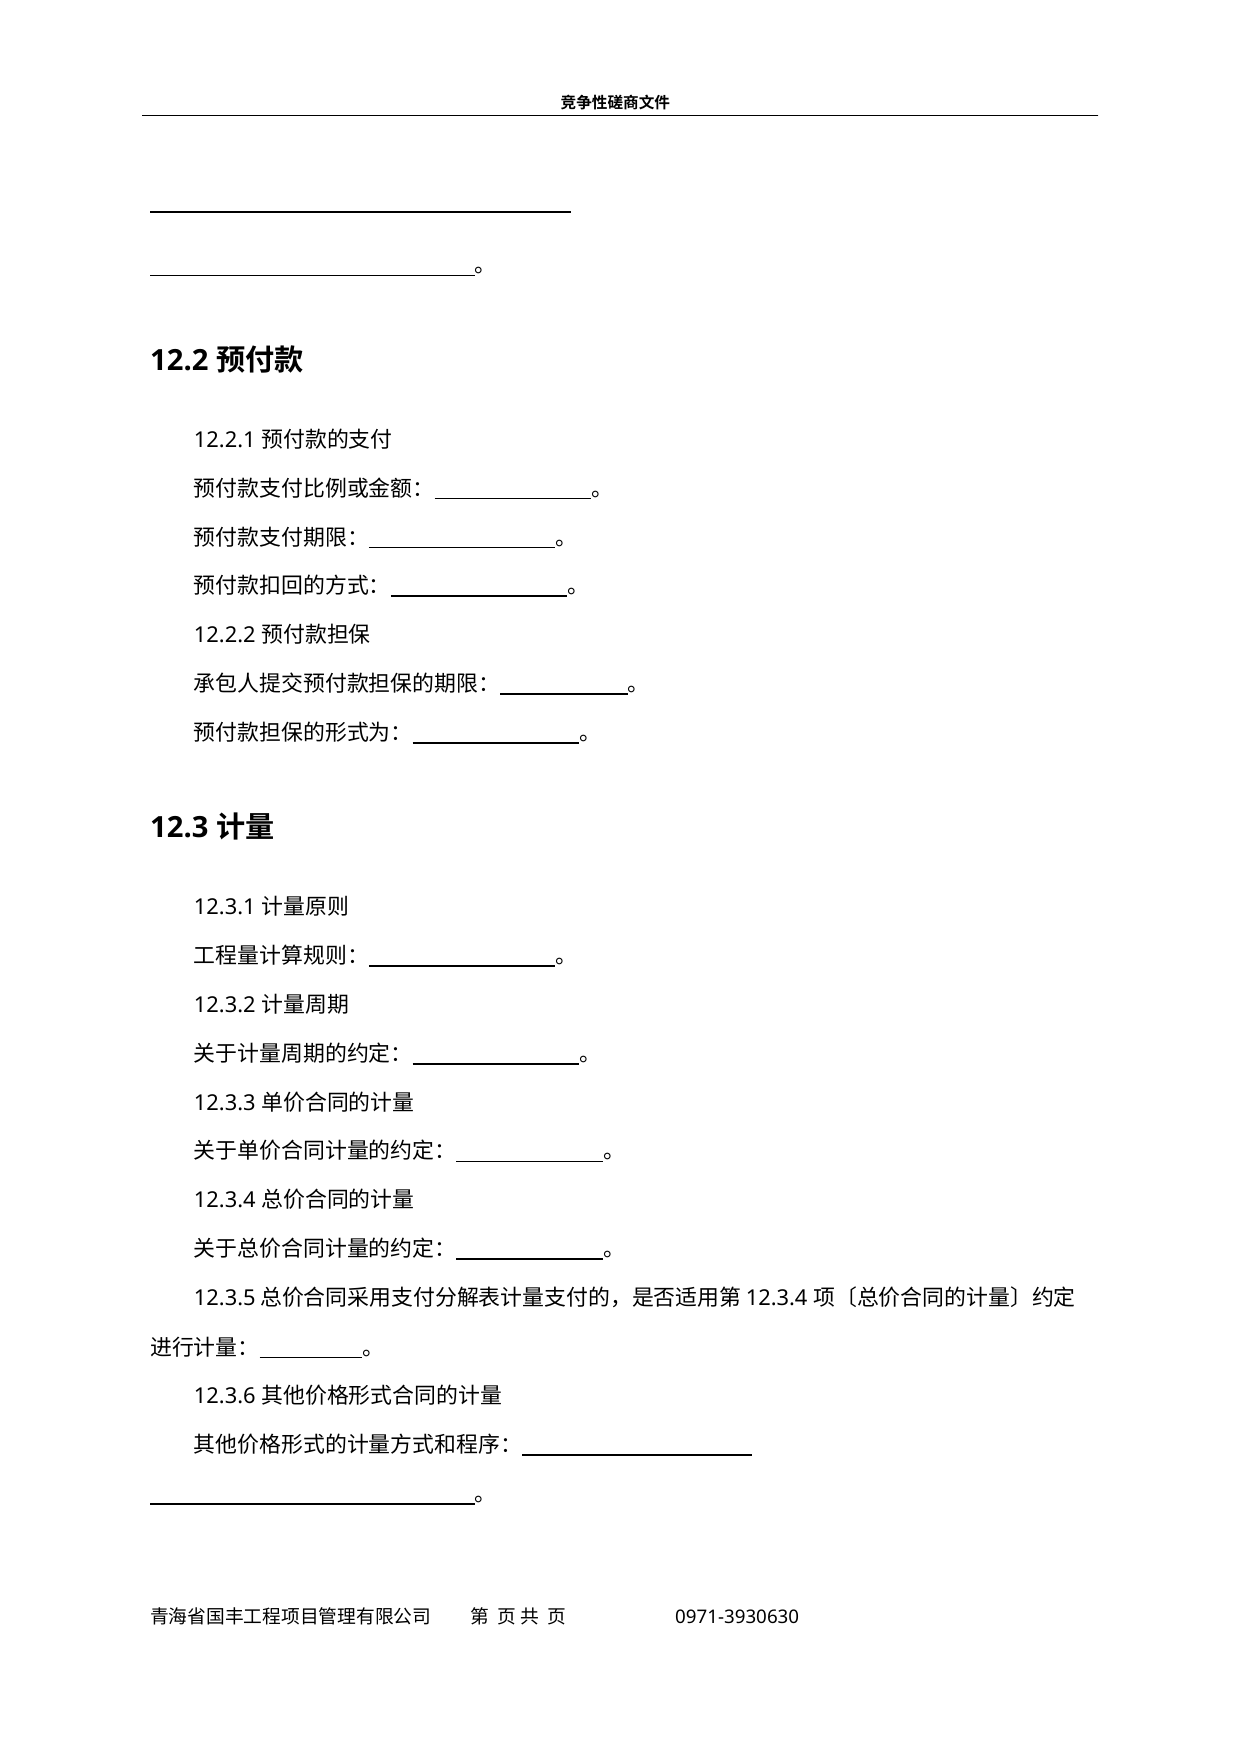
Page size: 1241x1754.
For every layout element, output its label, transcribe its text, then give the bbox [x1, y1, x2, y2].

text 12.3.1 计量原则 [150, 888, 1090, 922]
text 12.3.3 单价合同的计量 [150, 1084, 1090, 1117]
text 12.2.2 预付款担保 [150, 617, 1090, 649]
text 12.3.5总价合同采用支付分解表计量支付的，是否适用第12.3.4 项〔总价合同的计量〕约定进行计量： 。 [150, 1279, 1090, 1362]
text 。 [150, 247, 1090, 280]
text 。 [150, 1475, 1090, 1508]
text 关于计量周期的约定： 。 [150, 1035, 1090, 1068]
text 预付款支付比例或金额： 。 [150, 470, 1090, 503]
text 承包人提交预付款担保的期限： 。 [150, 665, 1090, 698]
text 12.3 计量 [150, 792, 1090, 858]
text 工程量计算规则： 。 [150, 937, 1090, 970]
text 关于单价合同计量的约定： 。 [150, 1133, 1090, 1166]
text 12.3.6 其他价格形式合同的计量 [150, 1378, 1090, 1411]
text 关于总价合同计量的约定： 。 [150, 1231, 1090, 1263]
text 其他价格形式的计量方式和程序： [150, 1427, 1090, 1459]
text 12.3.4 总价合同的计量 [150, 1182, 1090, 1215]
text 12.2 预付款 [150, 325, 1090, 391]
text 预付款支付期限： 。 [150, 519, 1090, 552]
text 12.2.1 预付款的支付 [150, 421, 1090, 454]
text 预付款扣回的方式： 。 [150, 568, 1090, 601]
text 预付款担保的形式为： 。 [150, 714, 1090, 747]
text 12.3.2 计量周期 [150, 986, 1090, 1019]
